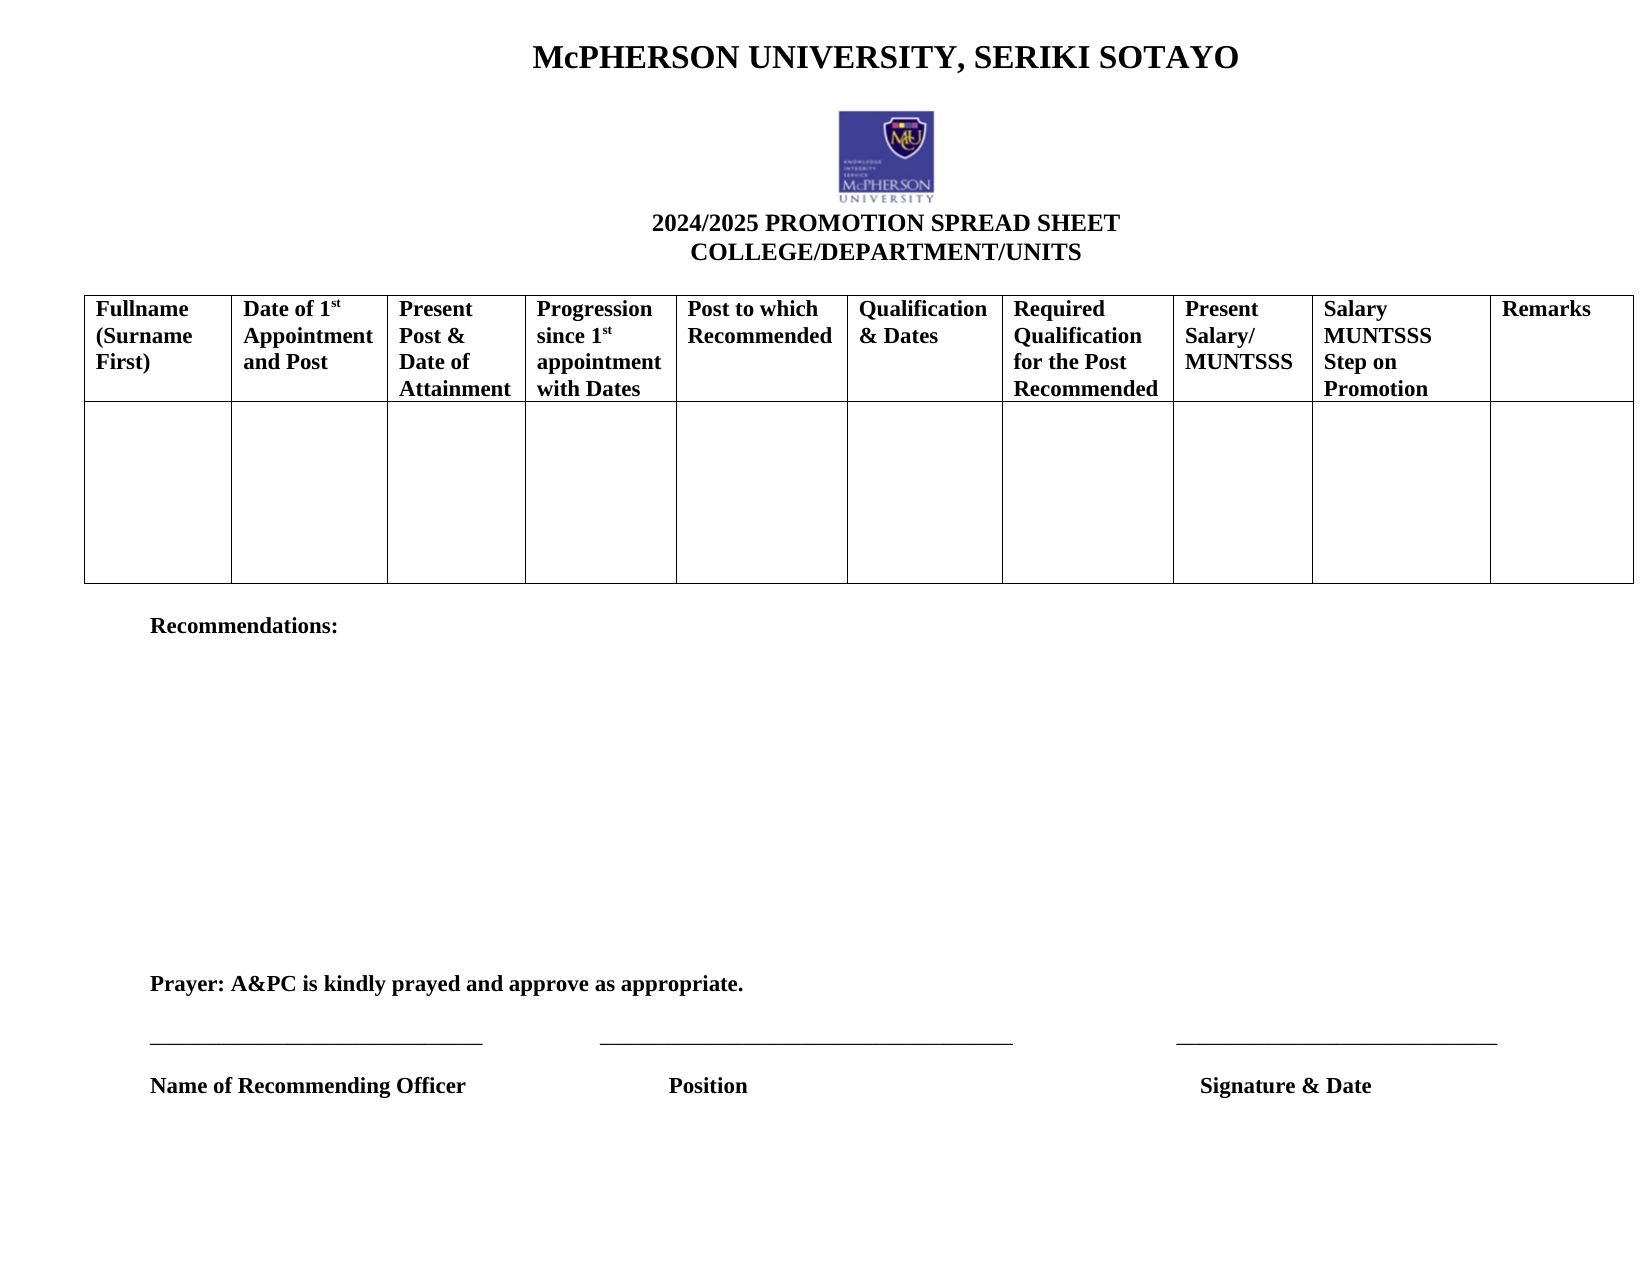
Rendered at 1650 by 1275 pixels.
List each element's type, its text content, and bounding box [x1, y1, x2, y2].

table_header Remarks [1491, 296, 1633, 401]
text Prayer: A&PC is kindly prayed and approve as appropriate. [150, 970, 1622, 996]
table_header Required Qualification for the Post Recommended [1003, 296, 1173, 401]
table_header Qualification & Dates [848, 296, 1002, 401]
text _____________________________ ____________________________________ ____________________________ [150, 1021, 1622, 1047]
table_cell [526, 402, 676, 583]
text COLLEGE/DEPARTMENT/UNITS [150, 237, 1622, 266]
table_header Salary MUNTSSS Step on Promotion [1313, 296, 1490, 401]
table_cell [388, 402, 525, 583]
table_cell [677, 402, 847, 583]
table_header Post to which Recommended [677, 296, 847, 401]
table_cell [1003, 402, 1173, 583]
text McPHERSON UNIVERSITY, SERIKI SOTAYO [150, 37, 1622, 76]
table_cell [1313, 402, 1490, 583]
table_cell [1491, 402, 1633, 583]
table_header Fullname (Surname First) [85, 296, 231, 401]
table_cell [848, 402, 1002, 583]
text 2024/2025 PROMOTION SPREAD SHEET [150, 208, 1622, 237]
table_cell [1174, 402, 1312, 583]
table_cell [85, 402, 231, 583]
text Recommendations: [150, 612, 1622, 639]
table_header Progression since 1st appointment with Dates [526, 296, 676, 401]
table_header Present Salary/ MUNTSSS [1174, 296, 1312, 401]
text Name of Recommending Officer Position Signature & Date [150, 1072, 1622, 1128]
table_header Present Post & Date of Attainment [388, 296, 525, 401]
picture [836, 105, 936, 209]
table_header Date of 1st Appointment and Post [232, 296, 387, 401]
table_cell [232, 402, 387, 583]
